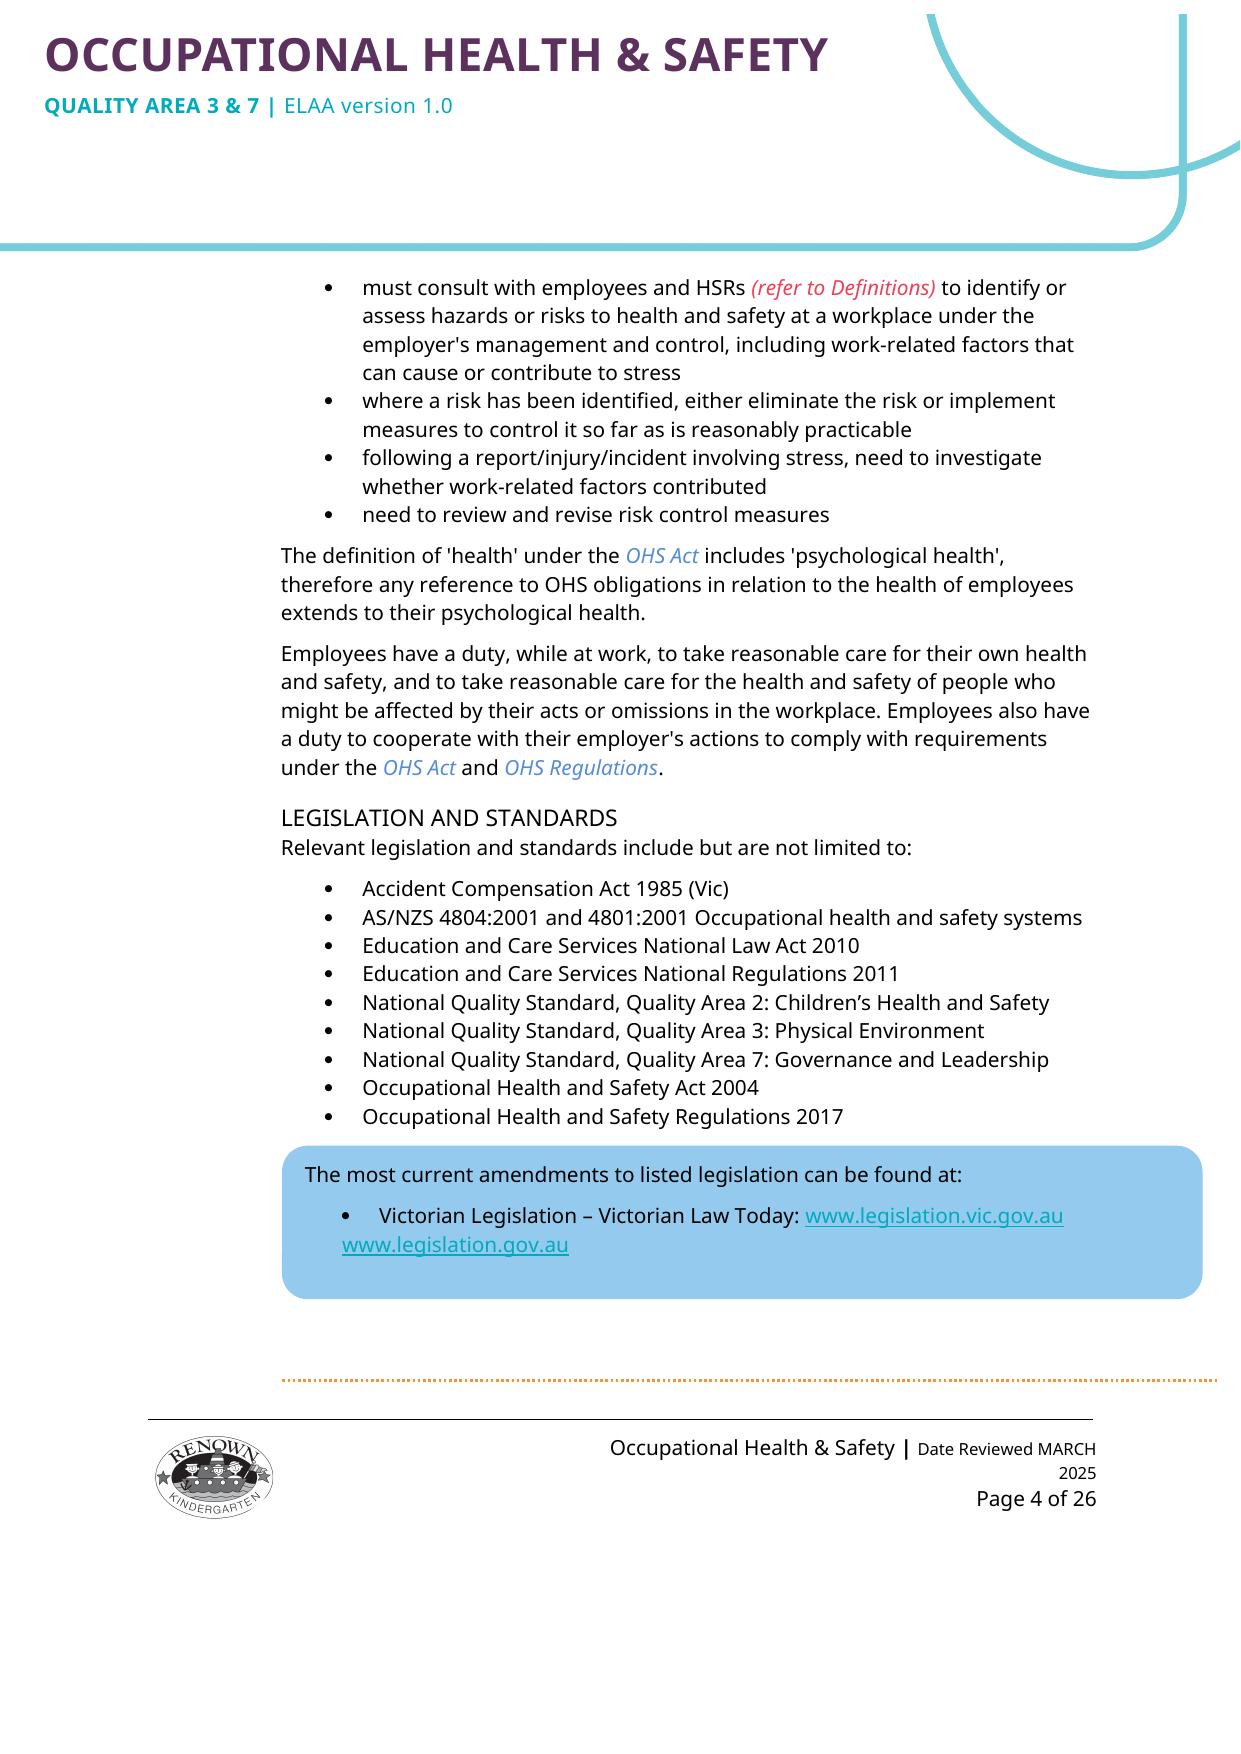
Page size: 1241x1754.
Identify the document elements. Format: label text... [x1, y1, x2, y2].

text Education and Care Services National Regulations 2011 [325, 959, 1092, 988]
picture [0, 14, 1241, 273]
text National Quality Standard, Quality Area 3: Physical Environment [325, 1016, 1092, 1045]
text following a report/injury/incident involving stress, need to investigate whether work-related factors contributed [325, 443, 1092, 500]
text Employees have a duty, while at work, to take reasonable care for their own health and safety, and to take reasonable care for the health and safety of people who might be affected by their acts or omissions in the workplace. Employees also have a duty to cooperate with their employer's actions to comply with requirements under the OHS Act and OHS Regulations. [281, 639, 1092, 781]
text Accident Compensation Act 1985 (Vic) [325, 874, 1092, 903]
text National Quality Standard, Quality Area 2: Children’s Health and Safety [325, 988, 1092, 1016]
text Education and Care Services National Law Act 2010 [325, 931, 1092, 959]
text need to review and revise risk control measures [325, 500, 1092, 529]
text The definition of 'health' under the OHS Act includes 'psychological health', therefore any reference to OHS obligations in relation to the health of employees extends to their psychological health. [281, 541, 1092, 627]
text Occupational Health and Safety Regulations 2017 [325, 1102, 1092, 1130]
text Occupational Health and Safety Act 2004 [325, 1073, 1092, 1102]
text where a risk has been identified, either eliminate the risk or implement measures to control it so far as is reasonably practicable [325, 387, 1092, 443]
text Relevant legislation and standards include but are not limited to: [281, 833, 1092, 862]
text AS/NZS 4804:2001 and 4801:2001 Occupational health and safety systems [325, 903, 1092, 931]
text National Quality Standard, Quality Area 7: Governance and Leadership [325, 1045, 1092, 1073]
subtitle Legislation and Standards [281, 802, 1092, 833]
text must consult with employees and HSRs (refer to Definitions) to identify or assess hazards or risks to health and safety at a workplace under the employer's management and control, including work-related factors that can cause or contribute to stress [325, 273, 1092, 387]
